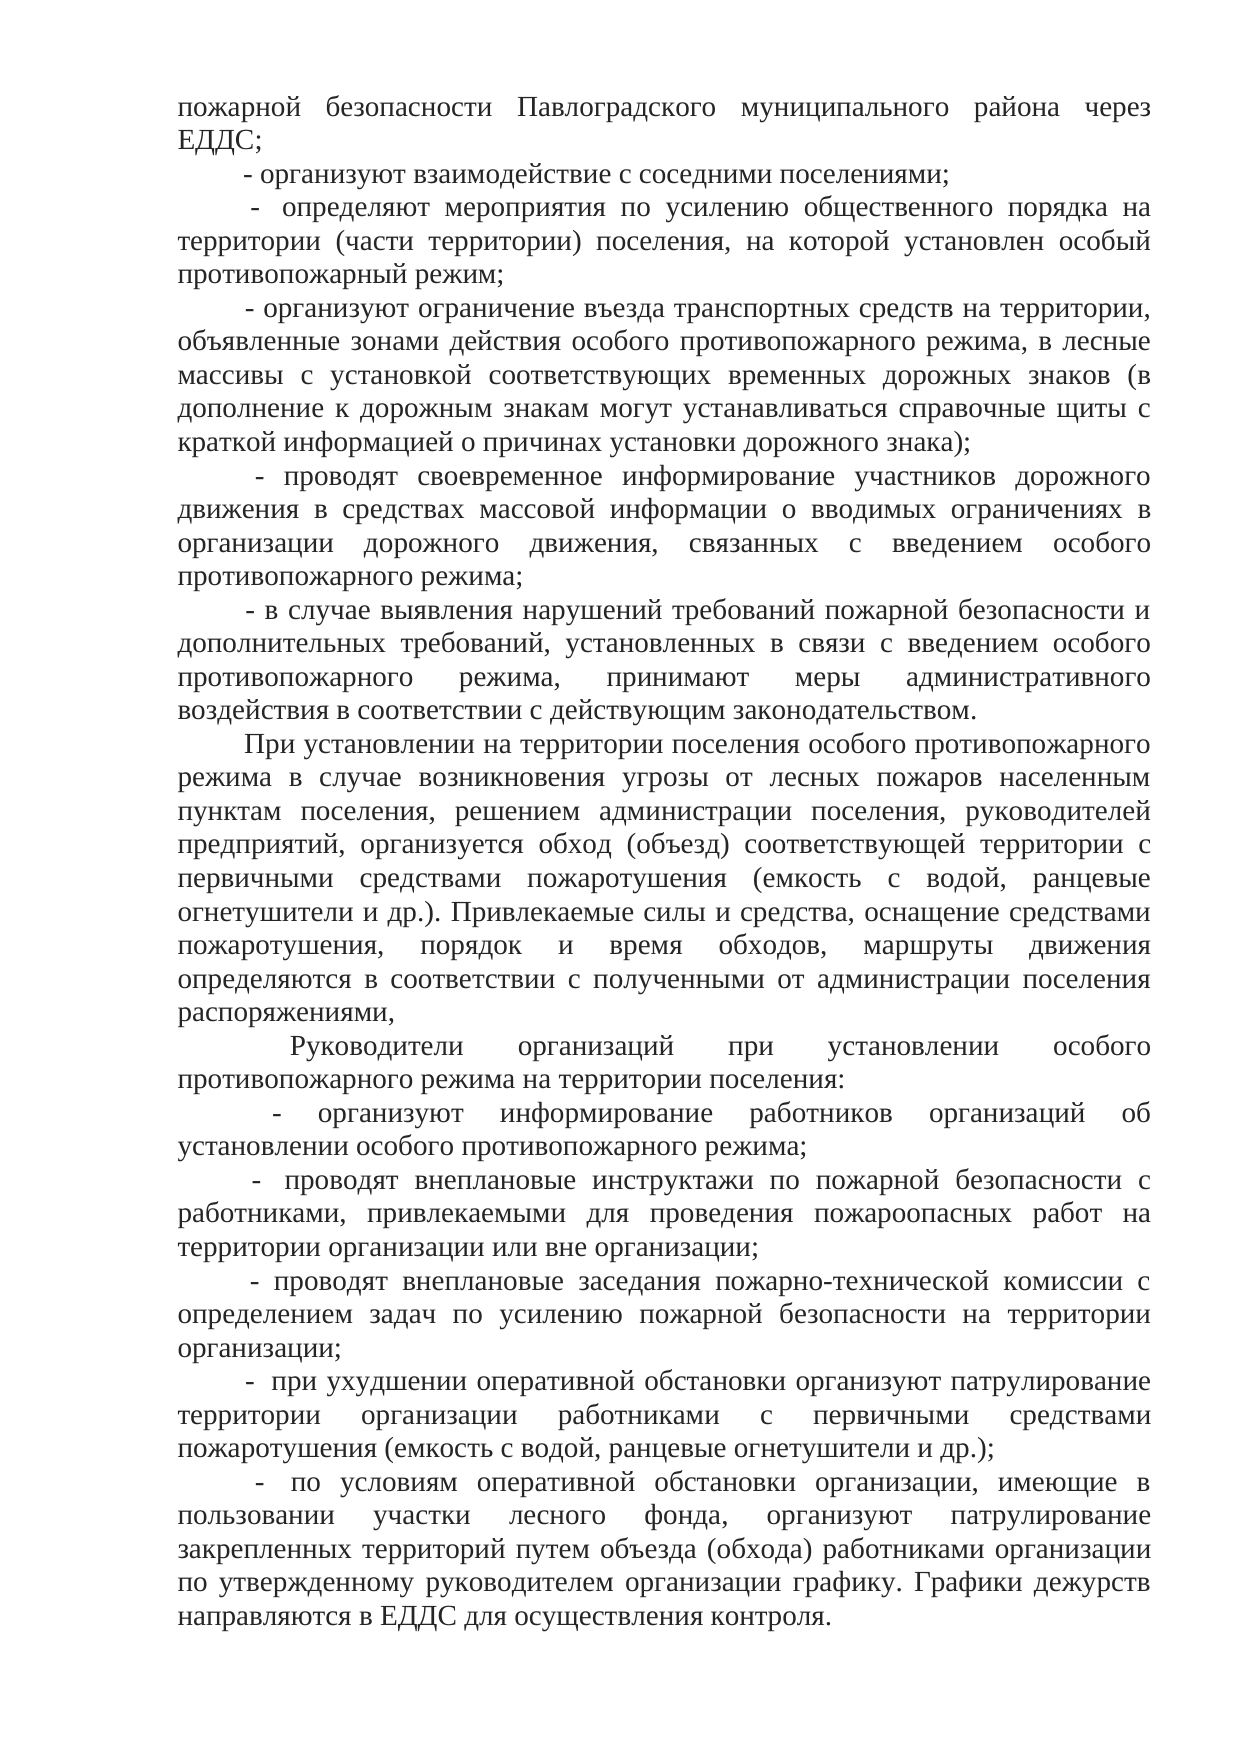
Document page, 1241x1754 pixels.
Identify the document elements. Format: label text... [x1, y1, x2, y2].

text - проводят внеплановые инструктажи по пожарной безопасности с работниками, привлекаемыми для проведения пожароопасных работ на территории организации или вне организации; [177, 1162, 1152, 1263]
text - по условиям оперативной обстановки организации, имеющие в пользовании участки лесного фонда, организуют патрулирование закрепленных территорий путем объезда (обхода) работниками организации по утвержденному руководителем организации графику. Графики дежурств направляются в ЕДДС для осуществления контроля. [177, 1464, 1152, 1632]
text Руководители организаций при установлении особого противопожарного режима на территории поселения: [177, 1028, 1152, 1095]
text При установлении на территории поселения особого противопожарного режима в случае возникновения угрозы от лесных пожаров населенным пунктам поселения, решением администрации поселения, руководителей предприятий, организуется обход (объезд) соответствующей территории с первичными средствами пожаротушения (емкость с водой, ранцевые огнетушители и др.). Привлекаемые силы и средства, оснащение средствами пожаротушения, порядок и время обходов, маршруты движения определяются в соответствии с полученными от администрации поселения распоряжениями, [177, 726, 1152, 1028]
text - организуют информирование работников организаций об установлении особого противопожарного режима; [177, 1095, 1152, 1162]
text - в случае выявления нарушений требований пожарной безопасности и дополнительных требований, установленных в связи с введением особого противопожарного режима, принимают меры административного воздействия в соответствии с действующим законодательством. [177, 592, 1152, 726]
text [177, 89, 1152, 156]
text - проводят внеплановые заседания пожарно-технической комиссии с определением задач по усилению пожарной безопасности на территории организации; [177, 1263, 1152, 1363]
text - при ухудшении оперативной обстановки организуют патрулирование территории организации работниками с первичными средствами пожаротушения (емкость с водой, ранцевые огнетушители и др.); [177, 1363, 1152, 1464]
text - организуют ограничение въезда транспортных средств на территории, объявленные зонами действия особого противопожарного режима, в лесные массивы с установкой соответствующих временных дорожных знаков (в дополнение к дорожным знакам могут устанавливаться справочные щиты с краткой информацией о причинах установки дорожного знака); [177, 290, 1152, 458]
text - организуют взаимодействие с соседними поселениями; [177, 156, 1152, 189]
text - проводят своевременное информирование участников дорожного движения в средствах массовой информации о вводимых ограничениях в организации дорожного движения, связанных с введением особого противопожарного режима; [177, 458, 1152, 592]
text - определяют мероприятия по усилению общественного порядка на территории (части территории) поселения, на которой установлен особый противопожарный режим; [177, 189, 1152, 290]
